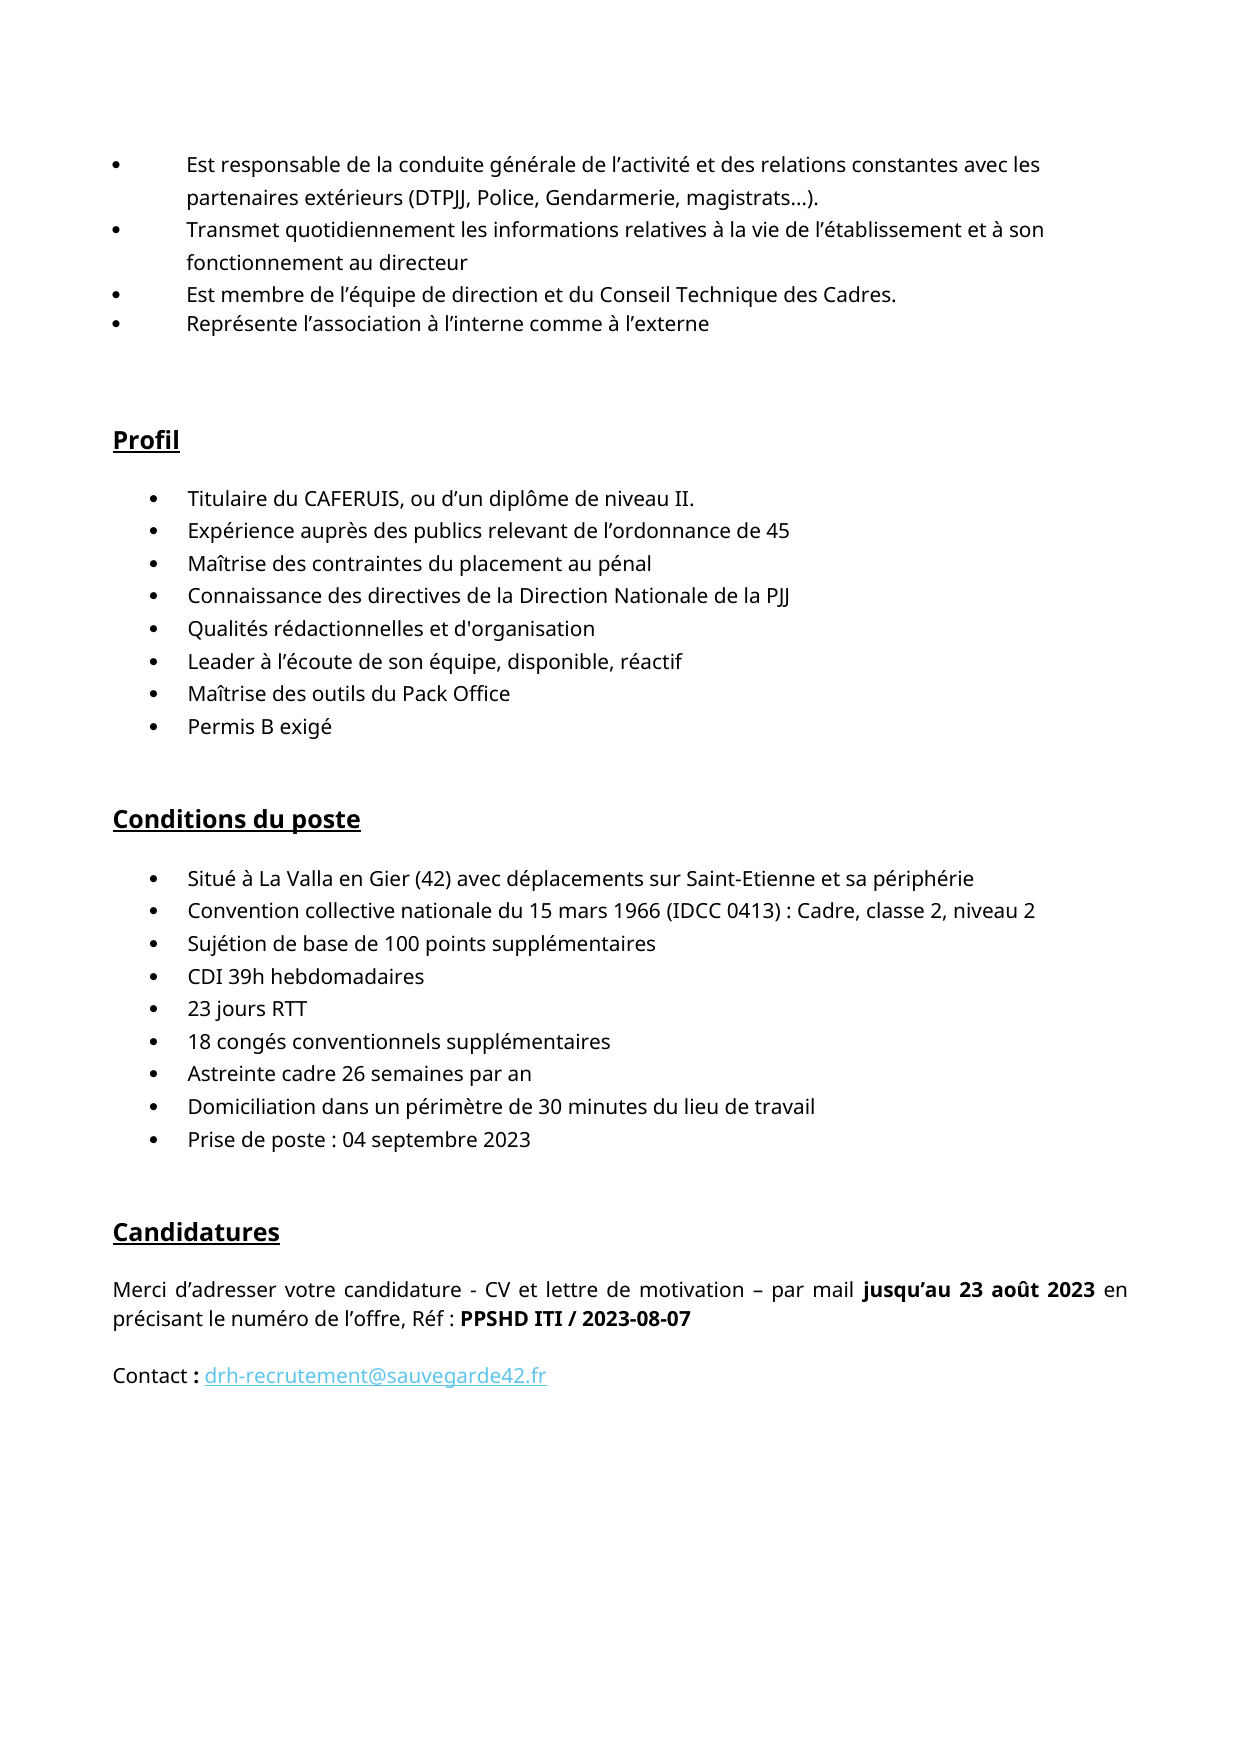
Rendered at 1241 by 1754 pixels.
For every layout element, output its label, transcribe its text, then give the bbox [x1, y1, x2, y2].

list Est responsable de la conduite générale de l’activité et des relations constantes avec les partenaires extérieurs (DTPJJ, Police, Gendarmerie, magistrats…). [112, 150, 1128, 211]
list Situé à La Valla en Gier (42) avec déplacements sur Saint-Etienne et sa périphérie [150, 864, 1128, 892]
list Représente l’association à l’interne comme à l’externe [112, 309, 1128, 337]
text Merci d’adresser votre candidature - CV et lettre de motivation – par mail jusqu’au 23 août 2023 en précisant le numéro de l’offre, Réf : PPSHD ITI / 2023-08-07 [112, 1275, 1128, 1332]
text Contact : drh-recrutement@sauvegarde42.fr [112, 1361, 1128, 1389]
list Permis B exigé [150, 712, 1128, 740]
list Expérience auprès des publics relevant de l’ordonnance de 45 [150, 516, 1128, 545]
list Astreinte cadre 26 semaines par an [150, 1059, 1128, 1088]
subtitle Profil [112, 423, 1128, 457]
subtitle Candidatures [112, 1214, 1128, 1248]
subtitle Conditions du poste [112, 801, 1128, 836]
list CDI 39h hebdomadaires [150, 962, 1128, 990]
list Maîtrise des contraintes du placement au pénal [150, 549, 1128, 577]
list Transmet quotidiennement les informations relatives à la vie de l’établissement et à son fonctionnement au directeur [112, 215, 1128, 276]
list Domiciliation dans un périmètre de 30 minutes du lieu de travail [150, 1092, 1128, 1121]
list Qualités rédactionnelles et d'organisation [150, 614, 1128, 643]
list Titulaire du CAFERUIS, ou d’un diplôme de niveau II. [150, 484, 1128, 512]
list 23 jours RTT [150, 994, 1128, 1023]
list Prise de poste : 04 septembre 2023 [150, 1125, 1128, 1153]
list Convention collective nationale du 15 mars 1966 (IDCC 0413) : Cadre, classe 2, niveau 2 [150, 897, 1128, 925]
list 18 congés conventionnels supplémentaires [150, 1027, 1128, 1055]
list Connaissance des directives de la Direction Nationale de la PJJ [150, 582, 1128, 610]
list Est membre de l’équipe de direction et du Conseil Technique des Cadres. [112, 280, 1128, 309]
list Leader à l’écoute de son équipe, disponible, réactif [150, 647, 1128, 675]
list Sujétion de base de 100 points supplémentaires [150, 929, 1128, 958]
list Maîtrise des outils du Pack Office [150, 679, 1128, 708]
